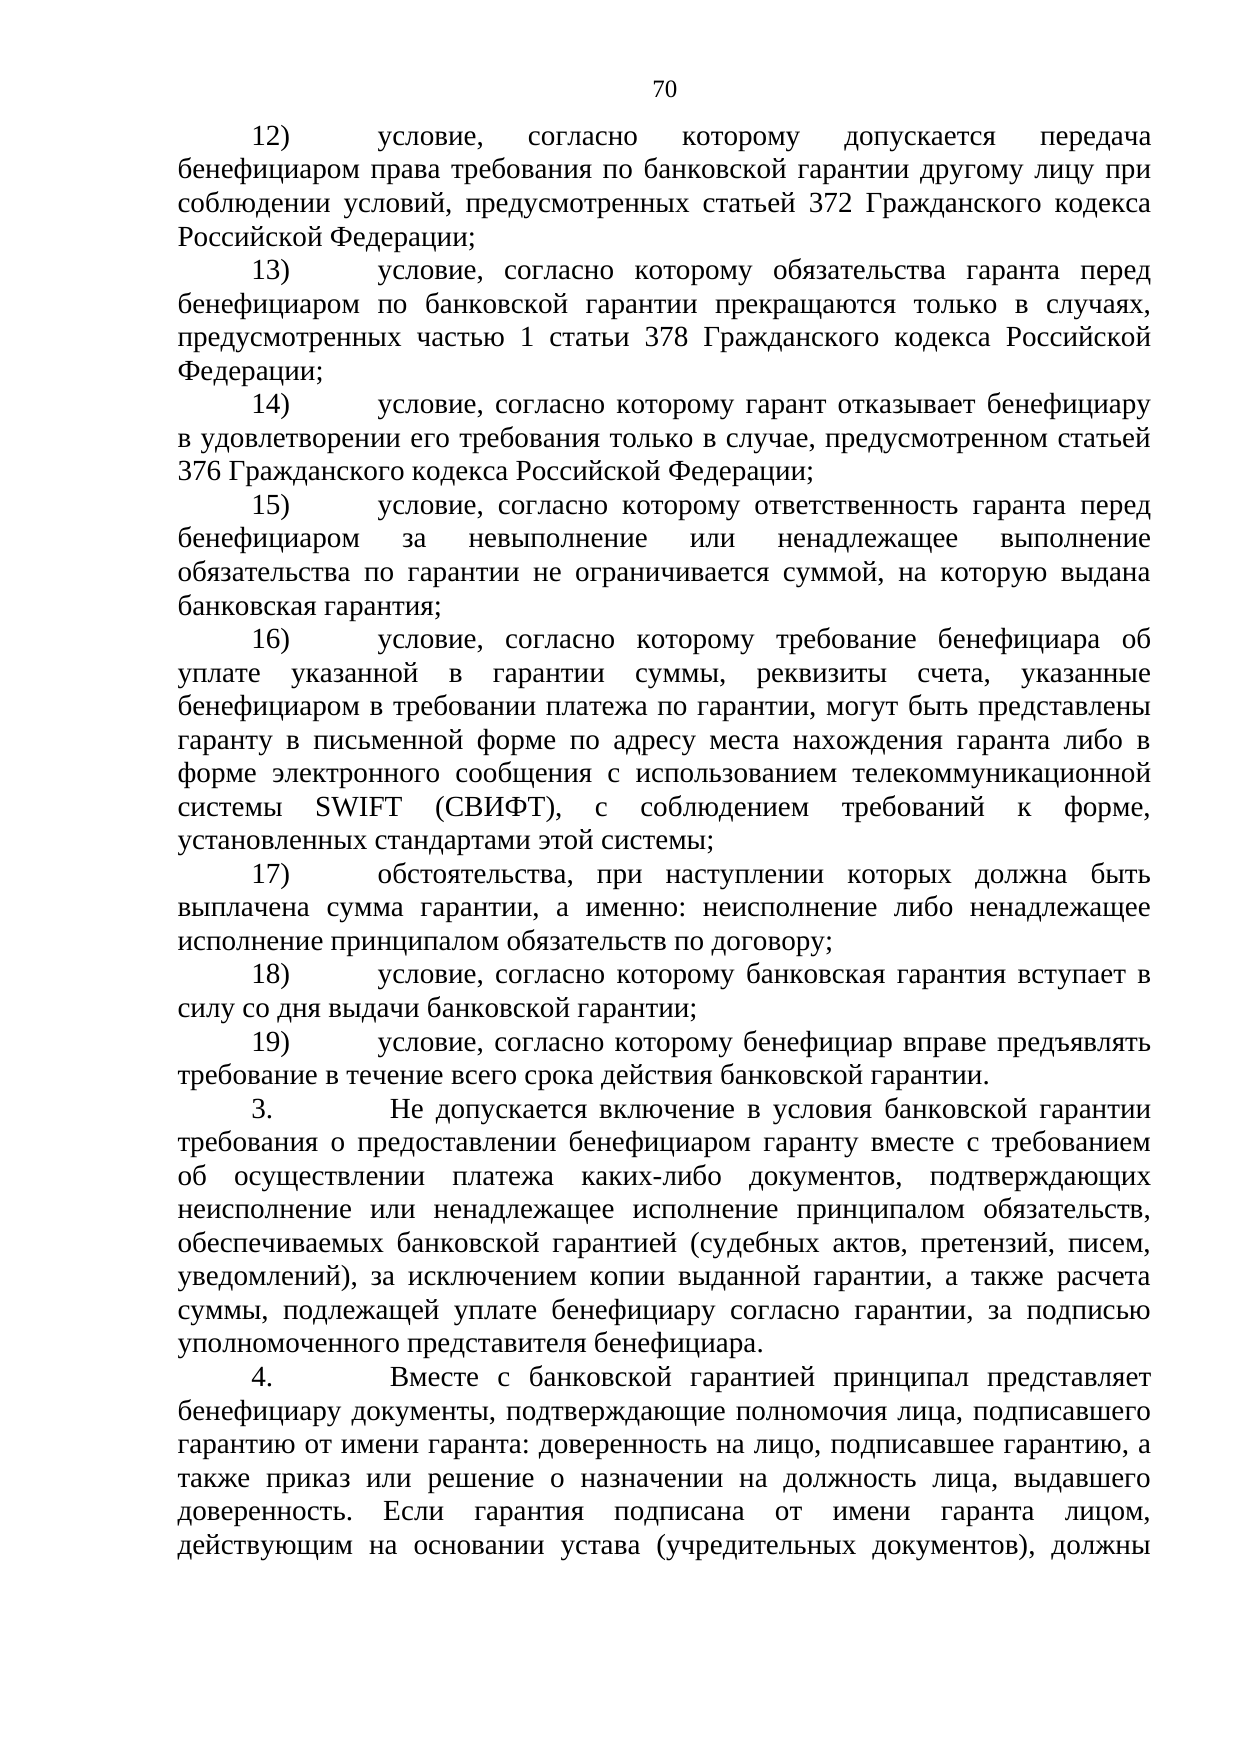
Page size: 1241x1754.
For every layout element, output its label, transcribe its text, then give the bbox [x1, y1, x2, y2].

text 12) условие, согласно которому допускается передача бенефициаром права требования по банковской гарантии другому лицу при соблюдении условий, предусмотренных статьей 372 Гражданского кодекса Российской Федерации; [177, 118, 1152, 252]
text 14) условие, согласно которому гарант отказывает бенефициару в удовлетворении его требования только в случае, предусмотренном статьей 376 Гражданского кодекса Российской Федерации; [177, 386, 1152, 487]
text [177, 1359, 1152, 1560]
text 19) условие, согласно которому бенефициар вправе предъявлять требование в течение всего срока действия банковской гарантии. [177, 1024, 1152, 1091]
text 3. Не допускается включение в условия банковской гарантии требования о предоставлении бенефициаром гаранту вместе с требованием об осуществлении платежа каких-либо документов, подтверждающих неисполнение или ненадлежащее исполнение принципалом обязательств, обеспечиваемых банковской гарантией (судебных актов, претензий, писем, уведомлений), за исключением копии выданной гарантии, а также расчета суммы, подлежащей уплате бенефициару согласно гарантии, за подписью уполномоченного представителя бенефициара. [177, 1091, 1152, 1359]
text 16) условие, согласно которому требование бенефициара об уплате указанной в гарантии суммы, реквизиты счета, указанные бенефициаром в требовании платежа по гарантии, могут быть представлены гаранту в письменной форме по адресу места нахождения гаранта либо в форме электронного сообщения с использованием телекоммуникационной системы SWIFT (СВИФТ), с соблюдением требований к форме, установленных стандартами этой системы; [177, 621, 1152, 856]
text 17) обстоятельства, при наступлении которых должна быть выплачена сумма гарантии, а именно: неисполнение либо ненадлежащее исполнение принципалом обязательств по договору; [177, 856, 1152, 957]
text 15) условие, согласно которому ответственность гаранта перед бенефициаром за невыполнение или ненадлежащее выполнение обязательства по гарантии не ограничивается суммой, на которую выдана банковская гарантия; [177, 487, 1152, 621]
text 13) условие, согласно которому обязательства гаранта перед бенефициаром по банковской гарантии прекращаются только в случаях, предусмотренных частью 1 статьи 378 Гражданского кодекса Российской Федерации; [177, 252, 1152, 386]
text 18) условие, согласно которому банковская гарантия вступает в силу со дня выдачи банковской гарантии; [177, 957, 1152, 1024]
